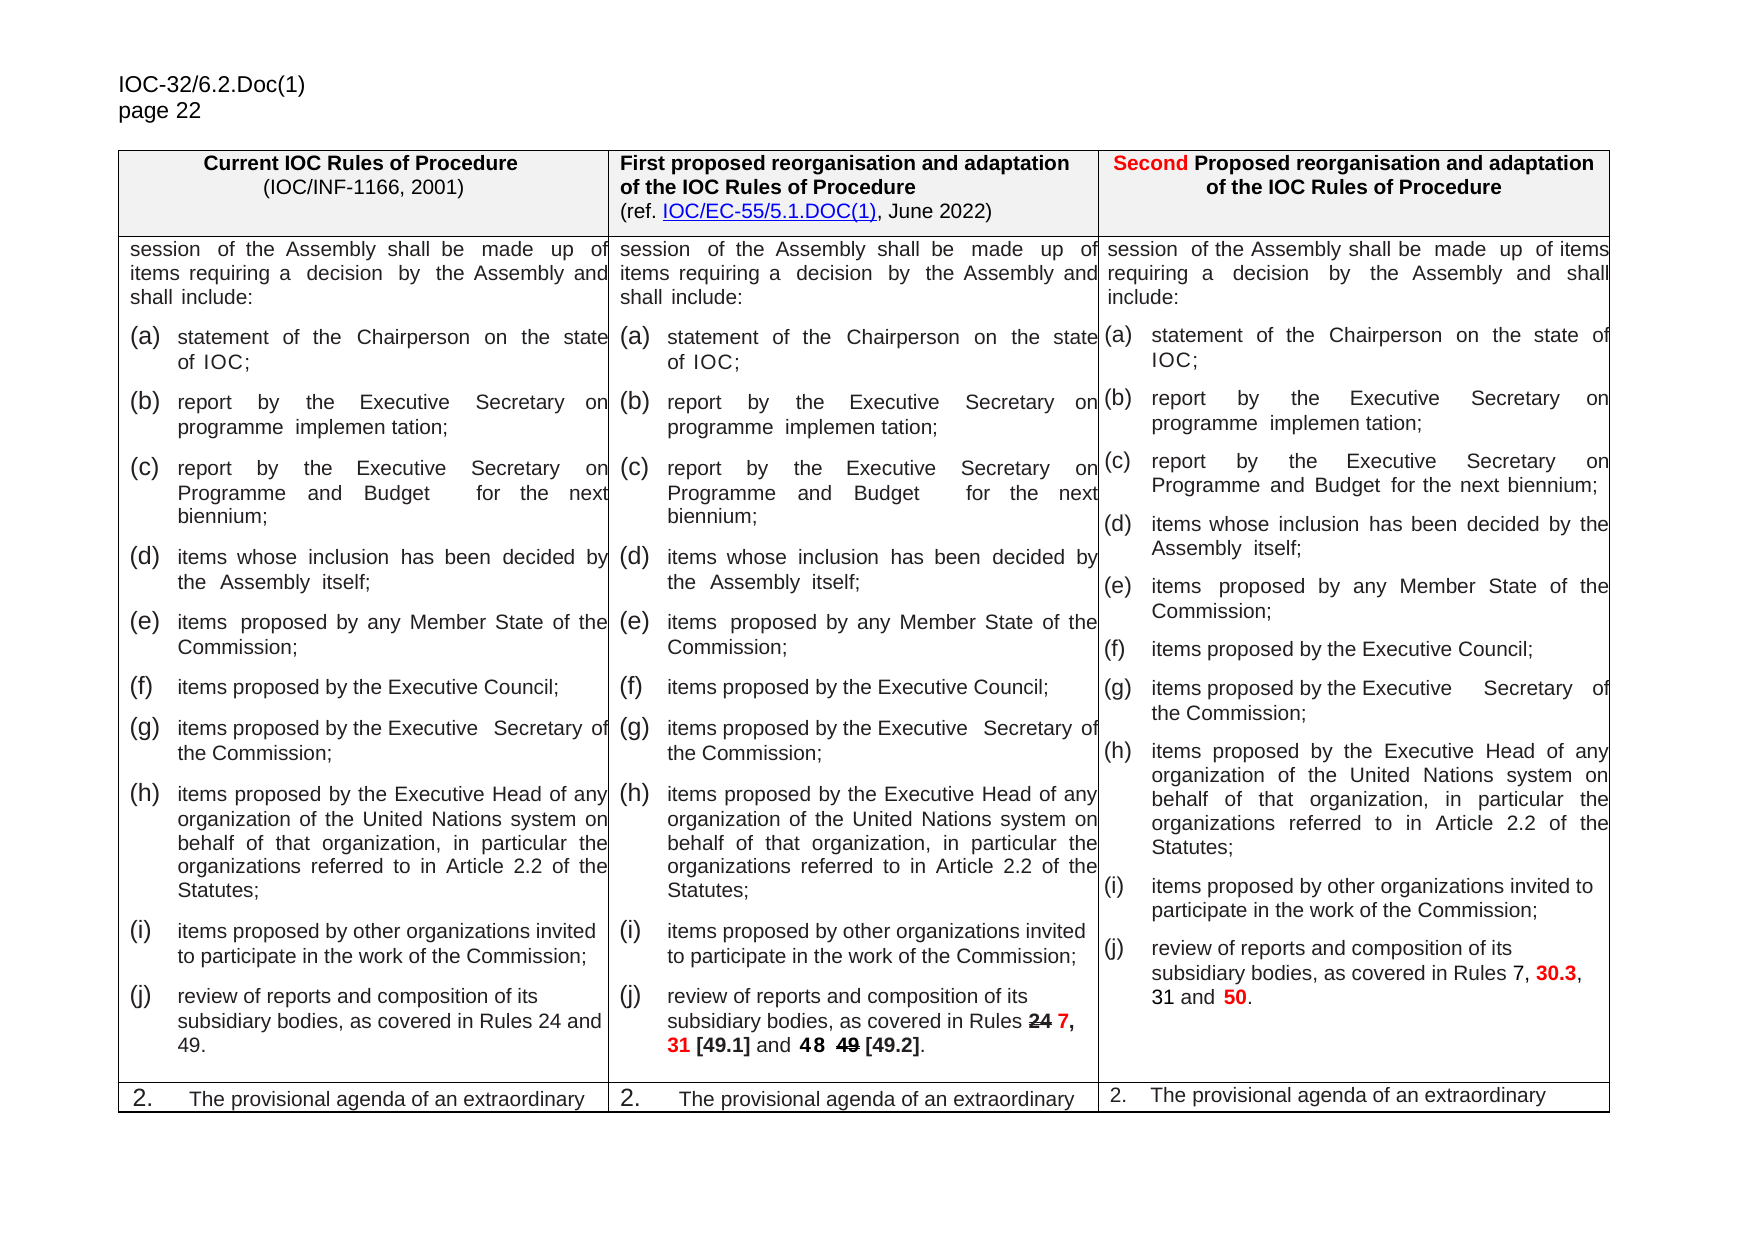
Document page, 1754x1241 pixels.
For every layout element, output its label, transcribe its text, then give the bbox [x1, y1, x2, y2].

table_header Current IOC Rules of Procedure (IOC/INF-1166, 2001) [119, 151, 608, 236]
table_cell 2. The provisional agenda of an extraordinary session shall include only the items for whose consideration the extraordinary session was convened. [1099, 1083, 1609, 1111]
table_cell The provisional agenda of an extraordinary session shall include only the items for whose consideration the extraordinary session was convened. [119, 1083, 608, 1111]
table_cell The provisional agenda of an extraordinary session shall include only the items for whose consideration the extraordinary session was convened. [609, 1083, 1098, 1111]
table_header Second Proposed reorganisation and adaptation of the IOC Rules of Procedure [1099, 151, 1609, 236]
table_header First proposed reorganisation and adaptation of the IOC Rules of Procedure (ref. IOC/EC-55/5.1.DOC(1), June 2022) [609, 151, 1098, 236]
